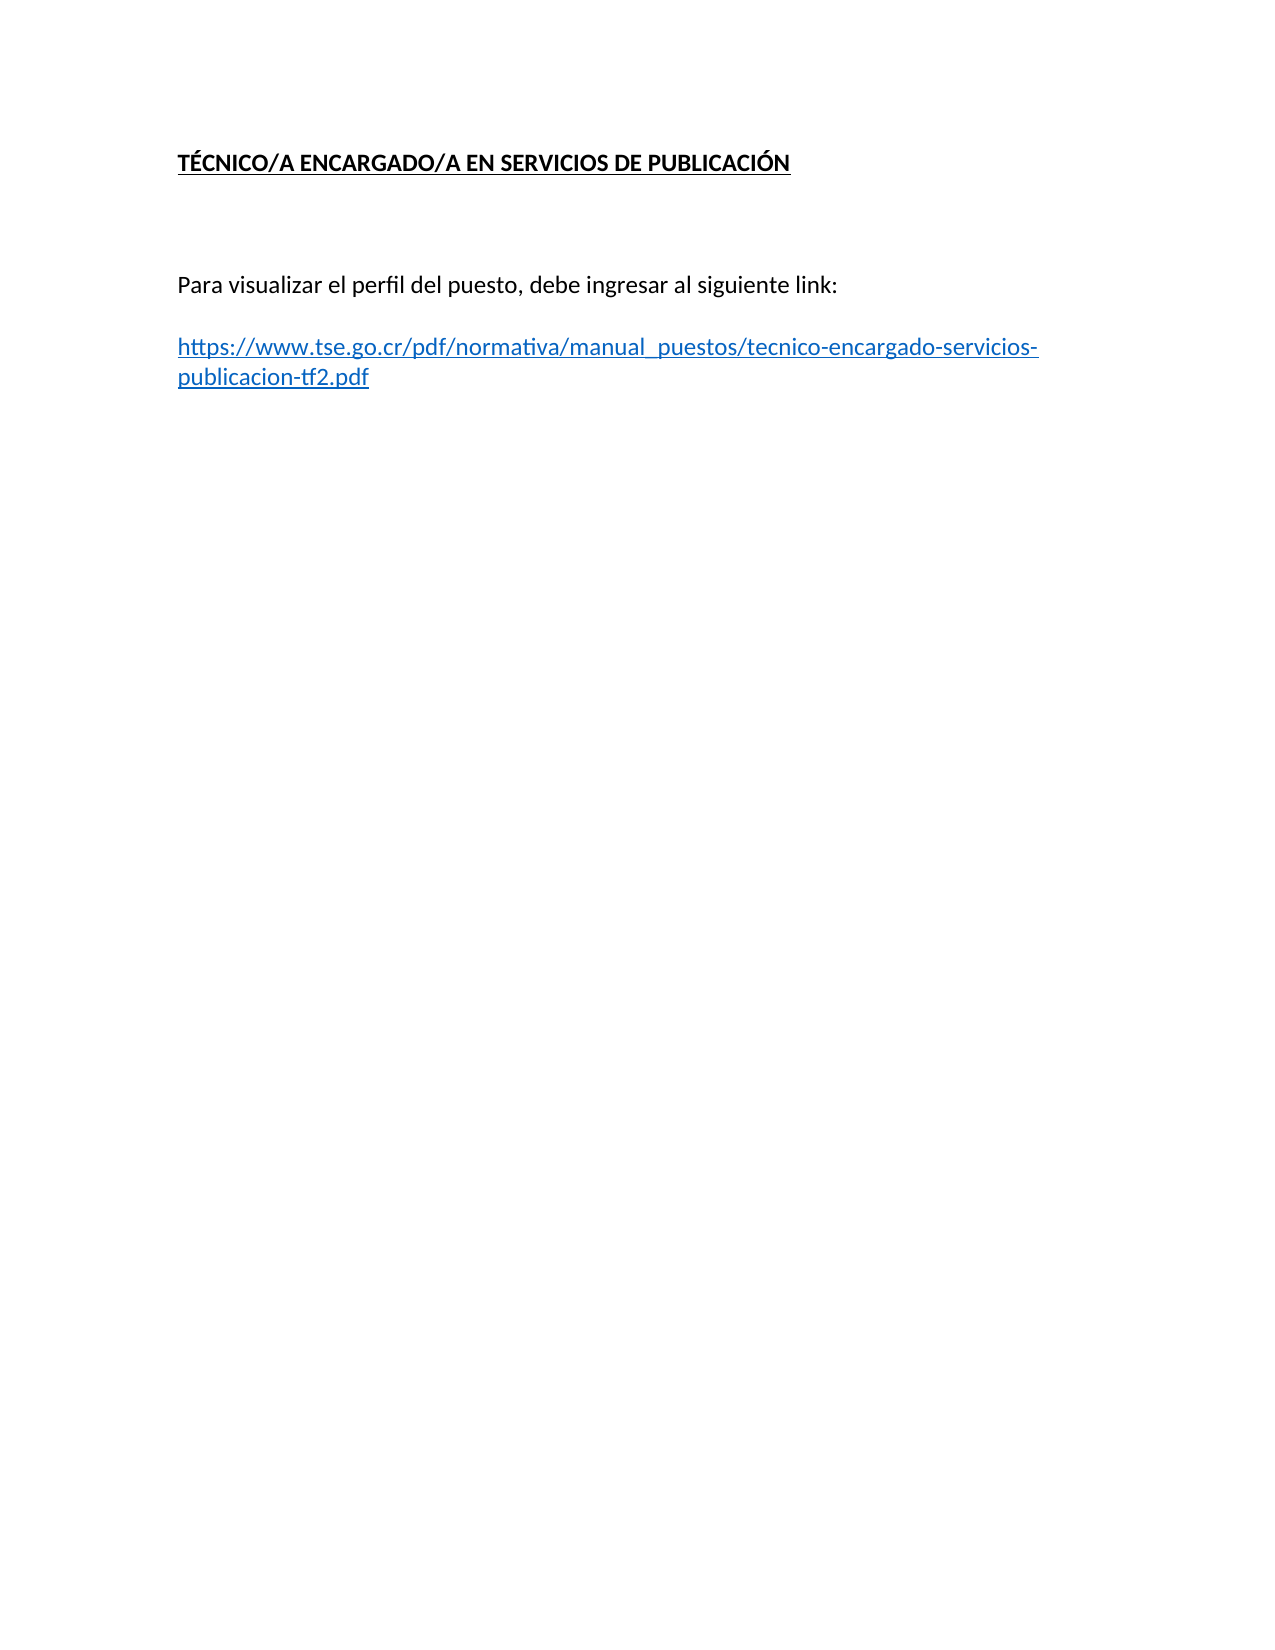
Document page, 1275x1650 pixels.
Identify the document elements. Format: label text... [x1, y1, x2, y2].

text https://www.tse.go.cr/pdf/normativa/manual_puestos/tecnico-encargado-servicios-publicacion-tf2.pdf [177, 331, 1098, 392]
text TÉCNICO/A ENCARGADO/A EN SERVICIOS DE PUBLICACIÓN [177, 148, 1098, 178]
text Para visualizar el perfil del puesto, debe ingresar al siguiente link: [177, 270, 1098, 300]
